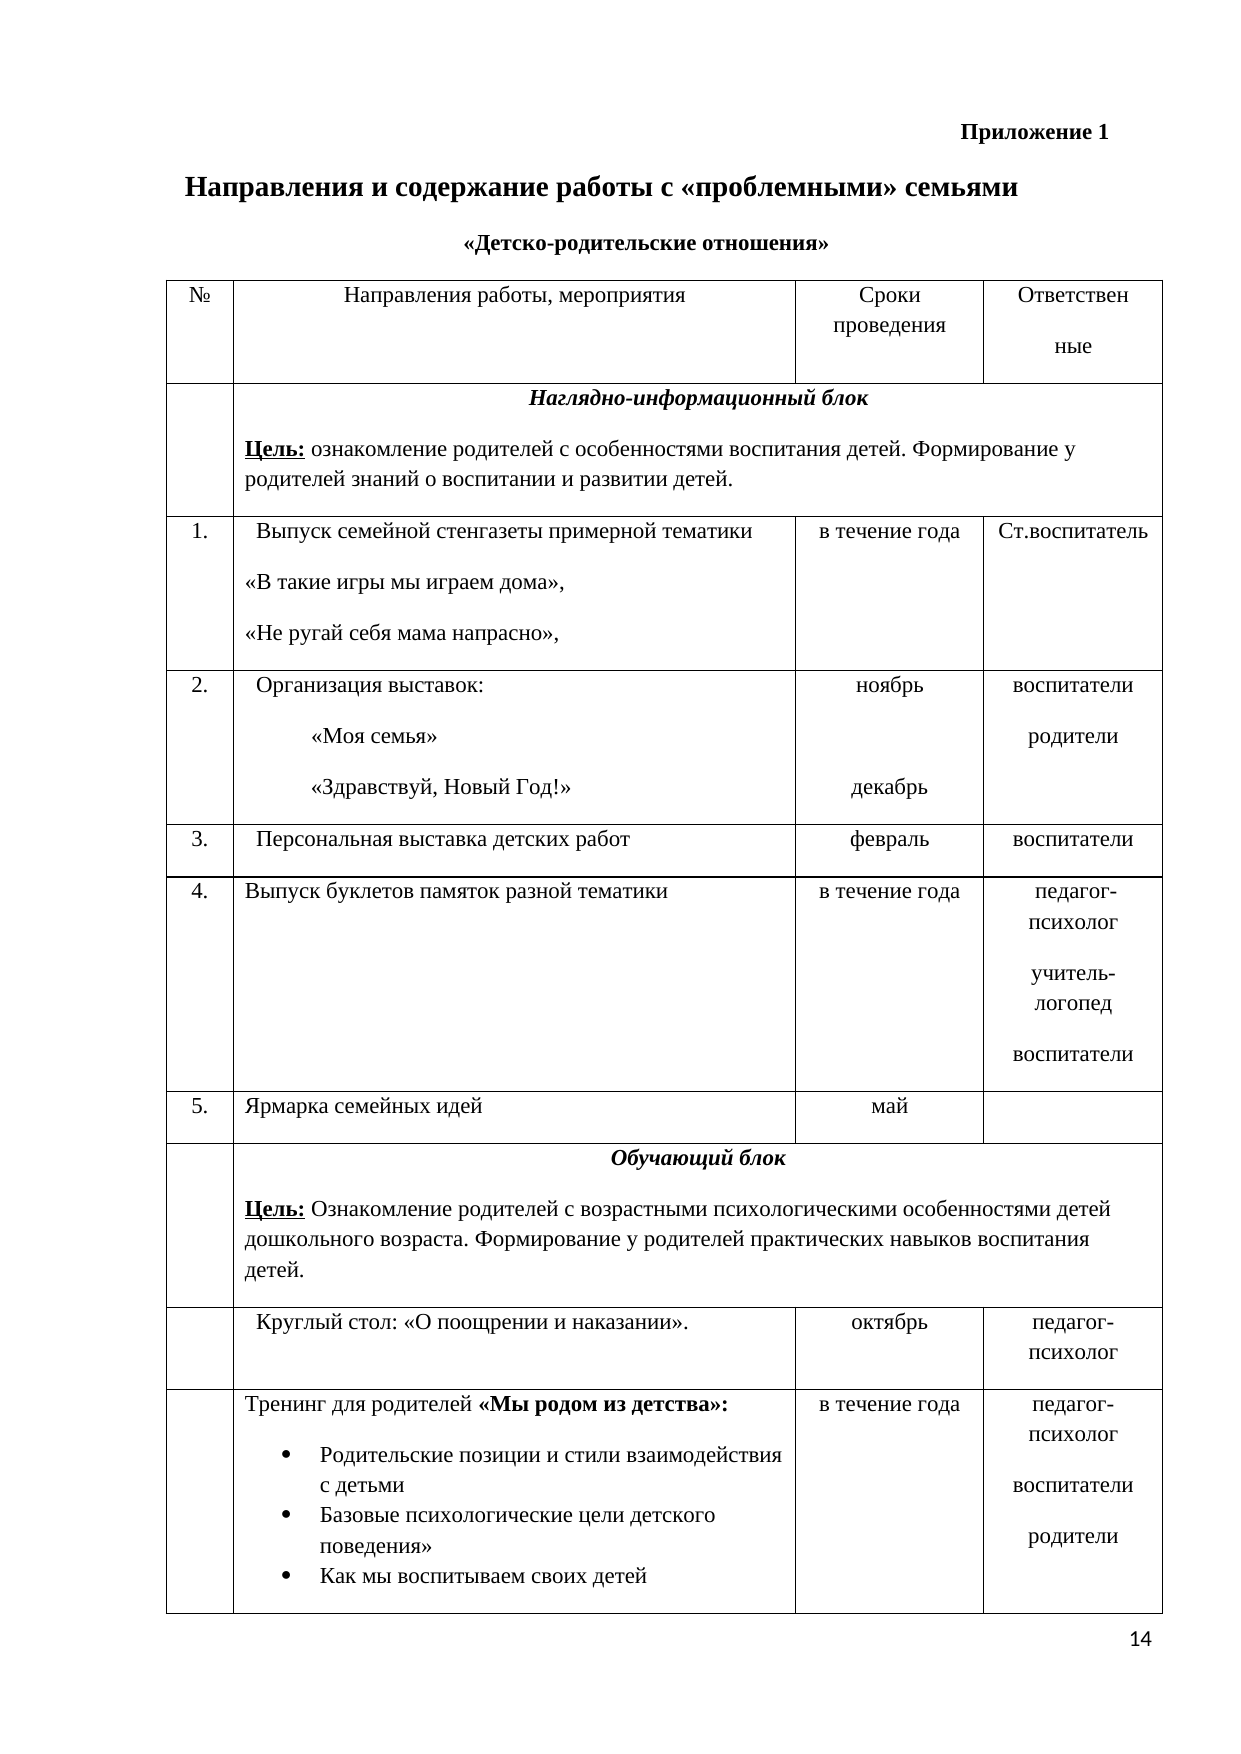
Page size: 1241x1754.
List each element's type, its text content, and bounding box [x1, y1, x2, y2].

table_cell май [796, 1092, 983, 1143]
table_cell [167, 384, 233, 516]
table_cell Круглый стол: «О поощрении и наказании». [234, 1308, 795, 1389]
table_cell в течение года [796, 1390, 983, 1613]
table_cell [167, 1308, 233, 1389]
table_cell Ярмарка семейных идей [234, 1092, 795, 1143]
table_cell Организация выставок: «Моя семья» «Здравствуй, Новый Год!» [234, 671, 795, 824]
table_header Ответствен ные [984, 281, 1162, 383]
table_cell педагог-психолог [984, 1308, 1162, 1389]
table_header № [167, 281, 233, 383]
table_cell октябрь [796, 1308, 983, 1389]
table_cell воспитатели [984, 825, 1162, 876]
table_cell Ст.воспитатель [984, 517, 1162, 670]
table_cell Персональная выставка детских работ [234, 825, 795, 876]
table_cell Обучающий блок Цель: Ознакомление родителей с возрастными психологическими особенностями детей дошкольного возраста. Формирование у родителей практических навыков воспитания детей. [234, 1144, 1162, 1307]
table_cell Наглядно-информационный блок Цель: ознакомление родителей с особенностями воспитания детей. Формирование у родителей знаний о воспитании и развитии детей. [234, 384, 1162, 516]
table_cell 1. [167, 517, 233, 670]
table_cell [984, 1390, 1162, 1613]
text «Детско-родительские отношения» [177, 228, 1152, 255]
table_cell Выпуск семейной стенгазеты примерной тематики «В такие игры мы играем дома», «Не ругай себя мама напрасно», [234, 517, 795, 670]
table_cell воспитатели родители [984, 671, 1162, 824]
table_cell [167, 1390, 233, 1613]
table_cell 5. [167, 1092, 233, 1143]
text Направления и содержание работы с «проблемными» семьями [177, 169, 1152, 203]
table_cell [167, 1144, 233, 1307]
table_cell в течение года [796, 517, 983, 670]
table_cell ноябрь декабрь [796, 671, 983, 824]
table_cell 3. [167, 825, 233, 876]
table_cell 2. [167, 671, 233, 824]
table_cell февраль [796, 825, 983, 876]
table_cell [984, 1092, 1162, 1143]
table_header Сроки проведения [796, 281, 983, 383]
table_cell 4. [167, 878, 233, 1091]
text Приложение 1 [177, 118, 1152, 144]
table_cell педагог-психолог учитель- логопед воспитатели [984, 878, 1162, 1091]
table_cell в течение года [796, 878, 983, 1091]
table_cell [234, 1390, 795, 1613]
table_header Направления работы, мероприятия [234, 281, 795, 383]
table_cell Выпуск буклетов памяток разной тематики [234, 878, 795, 1091]
